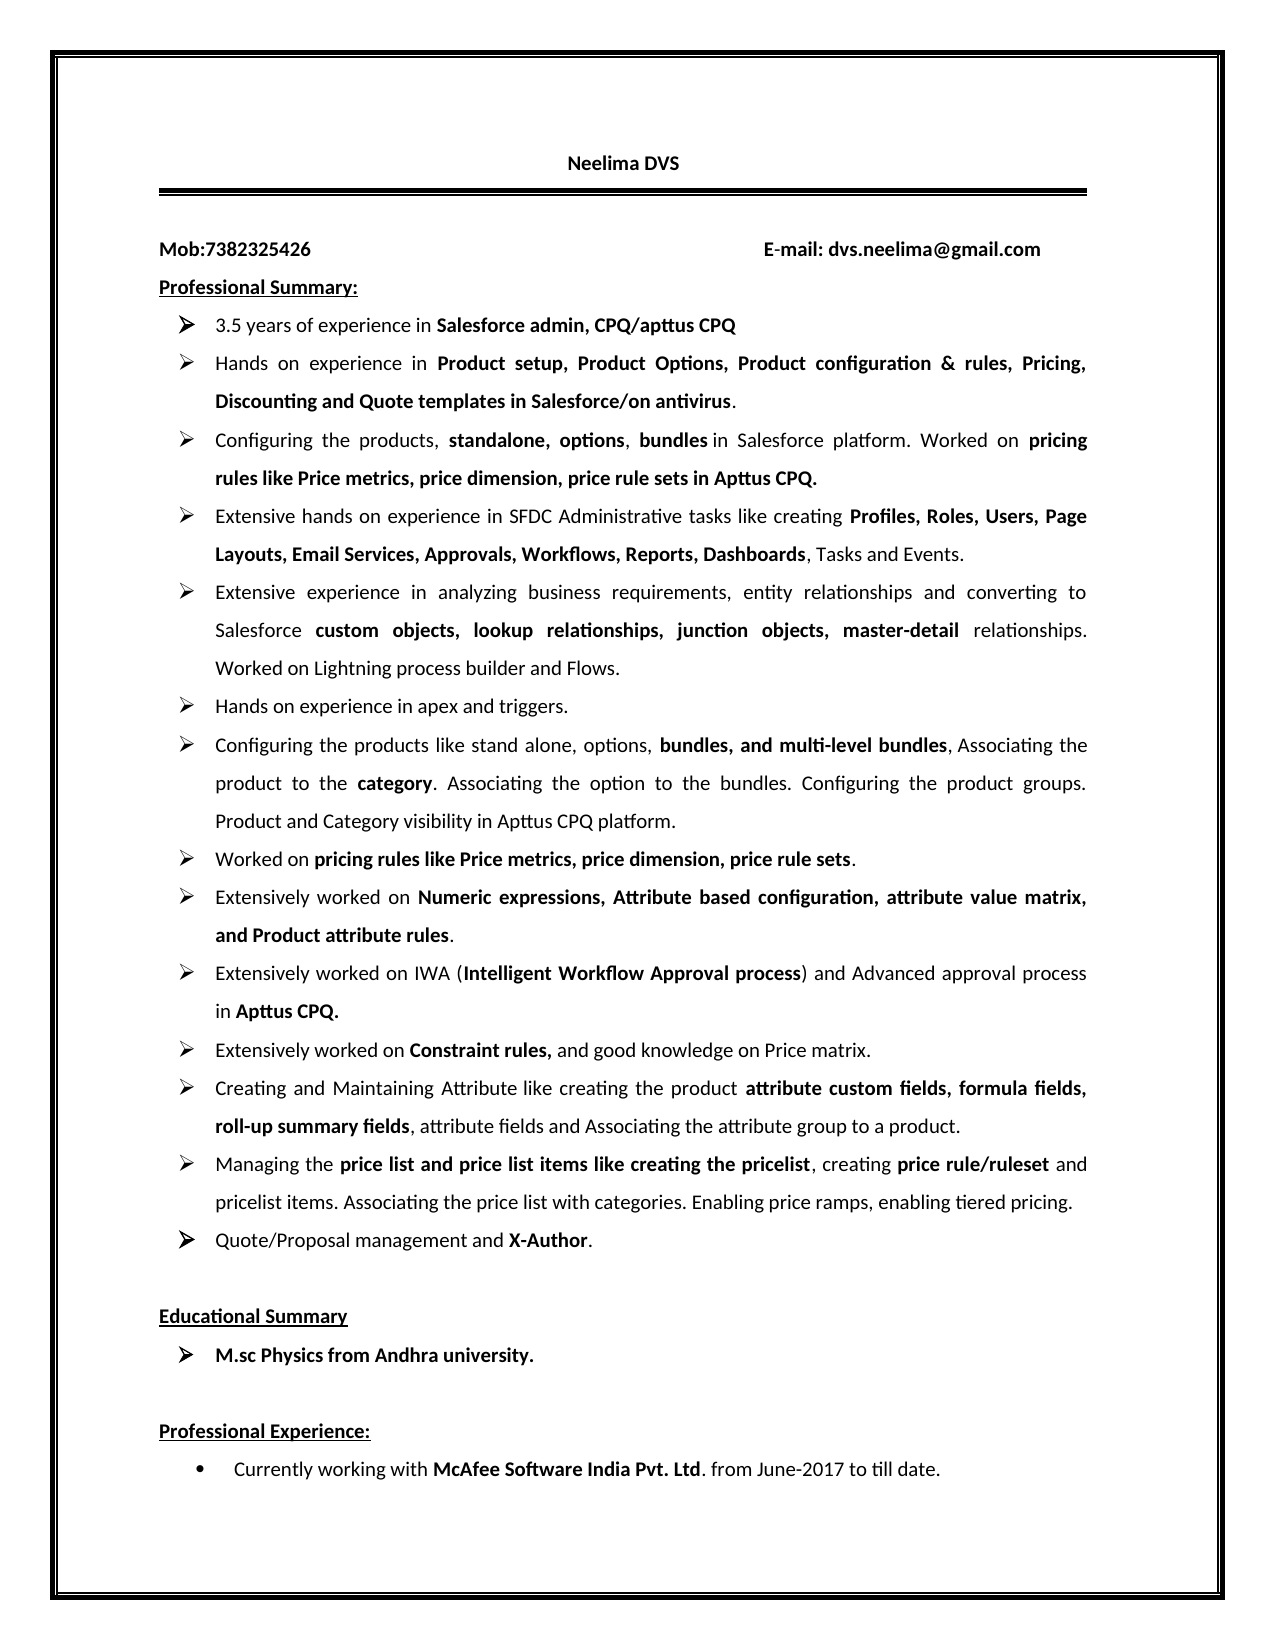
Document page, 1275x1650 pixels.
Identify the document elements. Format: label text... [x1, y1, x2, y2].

list Managing the price list and price list items like creating the pricelist, creating price rule/ruleset and pricelist items. Associating the price list with categories. Enabling price ramps, enabling tiered pricing. [178, 1151, 1087, 1215]
list Extensively worked on Numeric expressions, Attribute based configuration, attribute value matrix, and Product attribute rules. [178, 884, 1087, 948]
text Neelima DVS [159, 150, 1087, 175]
list M.sc Physics from Andhra university. [178, 1342, 1087, 1367]
list Worked on pricing rules like Price metrics, price dimension, price rule sets. [178, 846, 1087, 872]
text Professional Summary: [159, 274, 1087, 300]
list Currently working with McAfee Software India Pvt. Ltd. from June-2017 to till date. [196, 1456, 1087, 1482]
list Extensive hands on experience in SFDC Administrative tasks like creating Profiles, Roles, Users, Page Layouts, Email Services, Approvals, Workflows, Reports, Dashboards, Tasks and Events. [178, 503, 1087, 567]
text Educational Summary [159, 1304, 1087, 1329]
list Hands on experience in apex and triggers. [178, 694, 1087, 719]
list Configuring the products, standalone, options, bundles in Salesforce platform. Worked on pricing rules like Price metrics, price dimension, price rule sets in Apttus CPQ. [178, 427, 1087, 490]
list Configuring the products like stand alone, options, bundles, and multi-level bundles, Associating the product to the category. Associating the option to the bundles. Configuring the product groups. Product and Category visibility in Apttus CPQ platform. [178, 732, 1087, 833]
text Mob:7382325426 E-mail: dvs.neelima@gmail.com [159, 236, 1087, 262]
list Hands on experience in Product setup, Product Options, Product configuration & rules, Pricing, Discounting and Quote templates in Salesforce/on antivirus. [178, 351, 1087, 414]
list Quote/Proposal management and X-Author. [178, 1227, 1087, 1253]
list Creating and Maintaining Attribute like creating the product attribute custom fields, formula fields, roll-up summary fields, attribute fields and Associating the attribute group to a product. [178, 1075, 1087, 1138]
text Professional Experience: [159, 1418, 1087, 1443]
list Extensive experience in analyzing business requirements, entity relationships and converting to Salesforce custom objects, lookup relationships, junction objects, master-detail relationships. Worked on Lightning process builder and Flows. [178, 579, 1087, 681]
list Extensively worked on IWA (Intelligent Workflow Approval process) and Advanced approval process in Apttus CPQ. [178, 961, 1087, 1024]
list Extensively worked on Constraint rules, and good knowledge on Price matrix. [178, 1037, 1087, 1062]
list 3.5 years of experience in Salesforce admin, CPQ/apttus CPQ [178, 312, 1087, 338]
